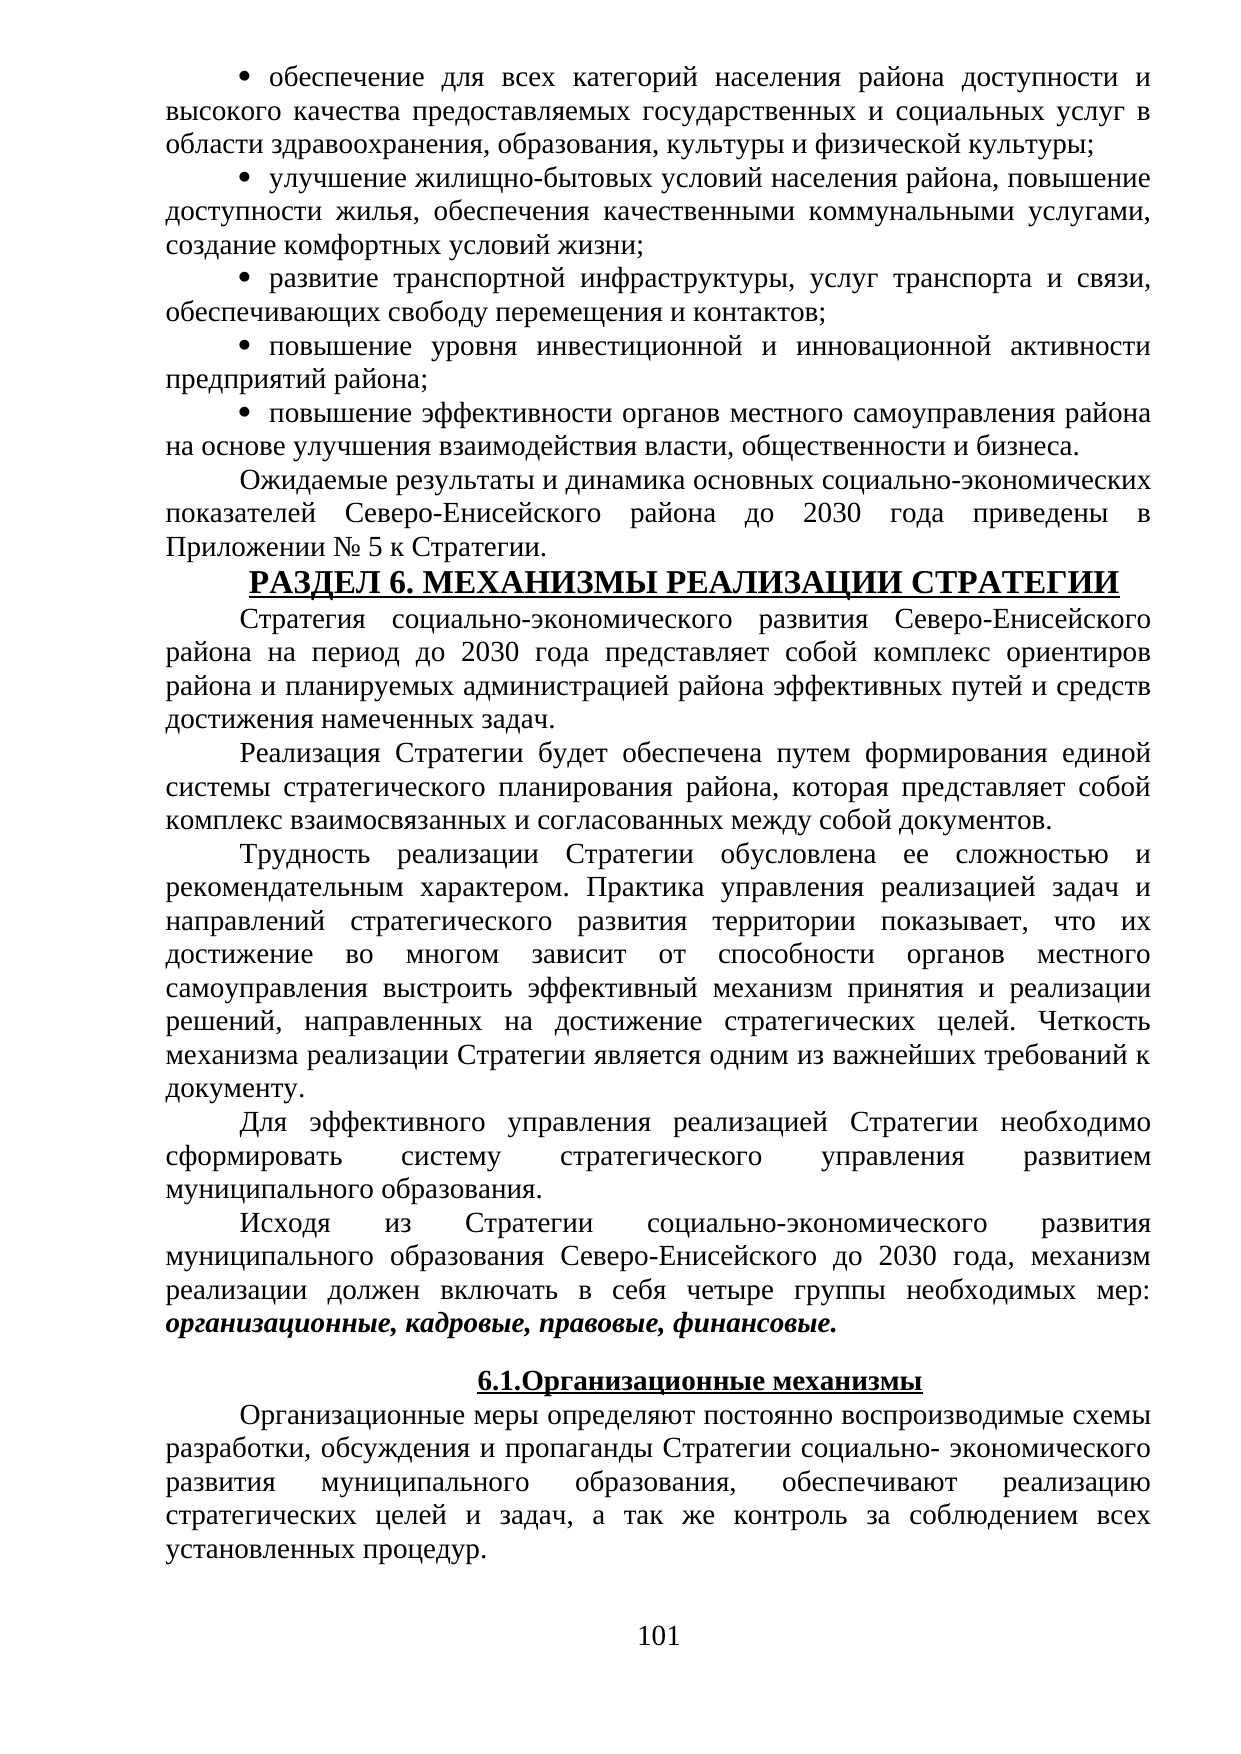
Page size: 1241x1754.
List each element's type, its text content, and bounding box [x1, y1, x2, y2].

text Реализация Стратегии будет обеспечена путем формирования единой системы стратегического планирования района, которая представляет собой комплекс взаимосвязанных и согласованных между собой документов. [165, 735, 1152, 836]
text Стратегия социально-экономического развития Северо-Енисейского района на период до 2030 года представляет собой комплекс ориентиров района и планируемых администрацией района эффективных путей и средств достижения намеченных задач. [165, 601, 1152, 735]
list повышение уровня инвестиционной и инновационной активности предприятий района; [165, 328, 1152, 395]
list улучшение жилищно-бытовых условий населения района, повышение доступности жилья, обеспечения качественными коммунальными услугами, создание комфортных условий жизни; [165, 160, 1152, 261]
list обеспечение для всех категорий населения района доступности и высокого качества предоставляемых государственных и социальных услуг в области здравоохранения, образования, культуры и физической культуры; [165, 59, 1152, 160]
text Для эффективного управления реализацией Стратегии необходимо сформировать систему стратегического управления развитием муниципального образования. [165, 1104, 1152, 1205]
text Организационные меры определяют постоянно воспроизводимые схемы разработки, обсуждения и пропаганды Стратегии социально- экономического развития муниципального образования, обеспечивают реализацию стратегических целей и задач, а так же контроль за соблюдением всех установленных процедур. [165, 1397, 1152, 1564]
list повышение эффективности органов местного самоуправления района на основе улучшения взаимодействия власти, общественности и бизнеса. [165, 395, 1152, 462]
text Трудность реализации Стратегии обусловлена ее сложностью и рекомендательным характером. Практика управления реализацией задач и направлений стратегического развития территории показывает, что их достижение во многом зависит от способности органов местного самоуправления выстроить эффективный механизм принятия и реализации решений, направленных на достижение стратегических целей. Четкость механизма реализации Стратегии является одним из важнейших требований к документу. [165, 836, 1152, 1104]
text Исходя из Стратегии социально-экономического развития муниципального образования Северо-Енисейского до 2030 года, механизм реализации должен включать в себя четыре группы необходимых мер: организационные, кадровые, правовые, финансовые. [165, 1205, 1152, 1339]
list РАЗДЕЛ 6. МЕХАНИЗМЫ РЕАЛИЗАЦИИ СТРАТЕГИИ [216, 563, 1152, 601]
list Ожидаемые результаты и динамика основных социально-экономических показателей Северо-Енисейского района до 2030 года приведены в Приложении № 5 к Стратегии. [165, 462, 1152, 563]
subtitle 6.1.Организационные механизмы [248, 1363, 1152, 1397]
list развитие транспортной инфраструктуры, услуг транспорта и связи, обеспечивающих свободу перемещения и контактов; [165, 261, 1152, 328]
